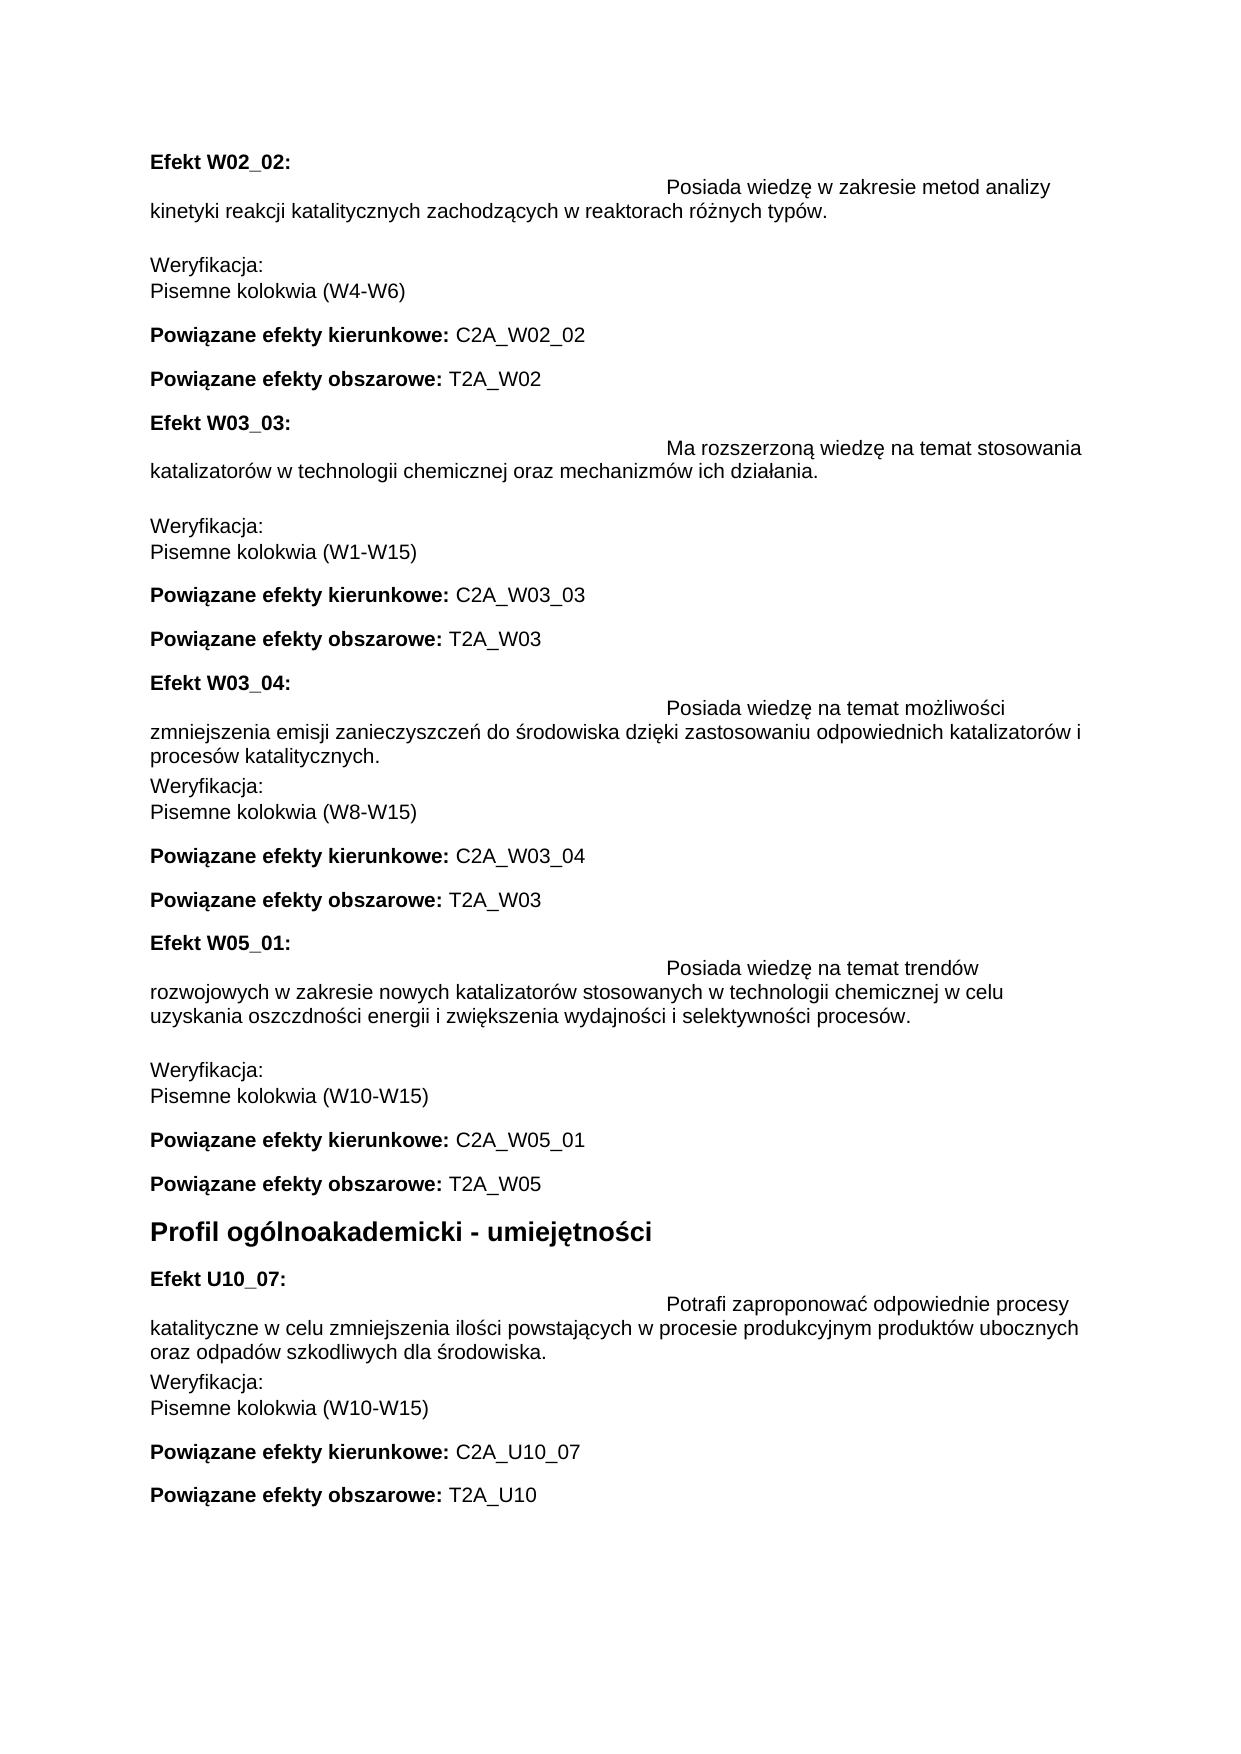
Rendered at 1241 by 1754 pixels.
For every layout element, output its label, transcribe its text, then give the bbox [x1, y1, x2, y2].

text Powiązane efekty kierunkowe: C2A_W03_04 [150, 844, 1090, 868]
text Efekt W03_03: [150, 410, 1090, 434]
subtitle Profil ogólnoakademicki - umiejętności [150, 1216, 1090, 1247]
text Powiązane efekty obszarowe: T2A_W02 [150, 367, 1090, 391]
text Pisemne kolokwia (W4-W6) [150, 279, 1090, 303]
text Weryfikacja: [150, 1058, 1090, 1082]
text Efekt W05_01: [150, 931, 1090, 955]
text Posiada wiedzę na temat trendów rozwojowych w zakresie nowych katalizatorów stosowanych w technologii chemicznej w celu uzyskania oszczdności energii i zwiększenia wydajności i selektywności procesów. [150, 956, 1090, 1052]
text Efekt U10_07: [150, 1267, 1090, 1291]
text Powiązane efekty kierunkowe: C2A_W03_03 [150, 583, 1090, 607]
text Weryfikacja: [150, 253, 1090, 277]
text Efekt W02_02: [150, 150, 1090, 174]
text Pisemne kolokwia (W10-W15) [150, 1084, 1090, 1108]
text Powiązane efekty obszarowe: T2A_U10 [150, 1483, 1090, 1507]
text Weryfikacja: [150, 774, 1090, 798]
text Powiązane efekty kierunkowe: C2A_W05_01 [150, 1128, 1090, 1152]
text Efekt W03_04: [150, 671, 1090, 695]
text Ma rozszerzoną wiedzę na temat stosowania katalizatorów w technologii chemicznej oraz mechanizmów ich działania. [150, 435, 1090, 507]
text Potrafi zaproponować odpowiednie procesy katalityczne w celu zmniejszenia ilości powstających w procesie produkcyjnym produktów ubocznych oraz odpadów szkodliwych dla środowiska. [150, 1292, 1090, 1363]
text Pisemne kolokwia (W10-W15) [150, 1396, 1090, 1420]
text Pisemne kolokwia (W1-W15) [150, 539, 1090, 563]
text Posiada wiedzę w zakresie metod analizy kinetyki reakcji katalitycznych zachodzących w reaktorach różnych typów. [150, 175, 1090, 247]
text Powiązane efekty kierunkowe: C2A_U10_07 [150, 1439, 1090, 1463]
text Powiązane efekty obszarowe: T2A_W03 [150, 627, 1090, 651]
text Pisemne kolokwia (W8-W15) [150, 800, 1090, 824]
text Weryfikacja: [150, 513, 1090, 537]
text Powiązane efekty obszarowe: T2A_W05 [150, 1172, 1090, 1196]
text Powiązane efekty obszarowe: T2A_W03 [150, 887, 1090, 911]
text Powiązane efekty kierunkowe: C2A_W02_02 [150, 323, 1090, 347]
text Weryfikacja: [150, 1370, 1090, 1394]
text Posiada wiedzę na temat możliwości zmniejszenia emisji zanieczyszczeń do środowiska dzięki zastosowaniu odpowiednich katalizatorów i procesów katalitycznych. [150, 696, 1090, 768]
